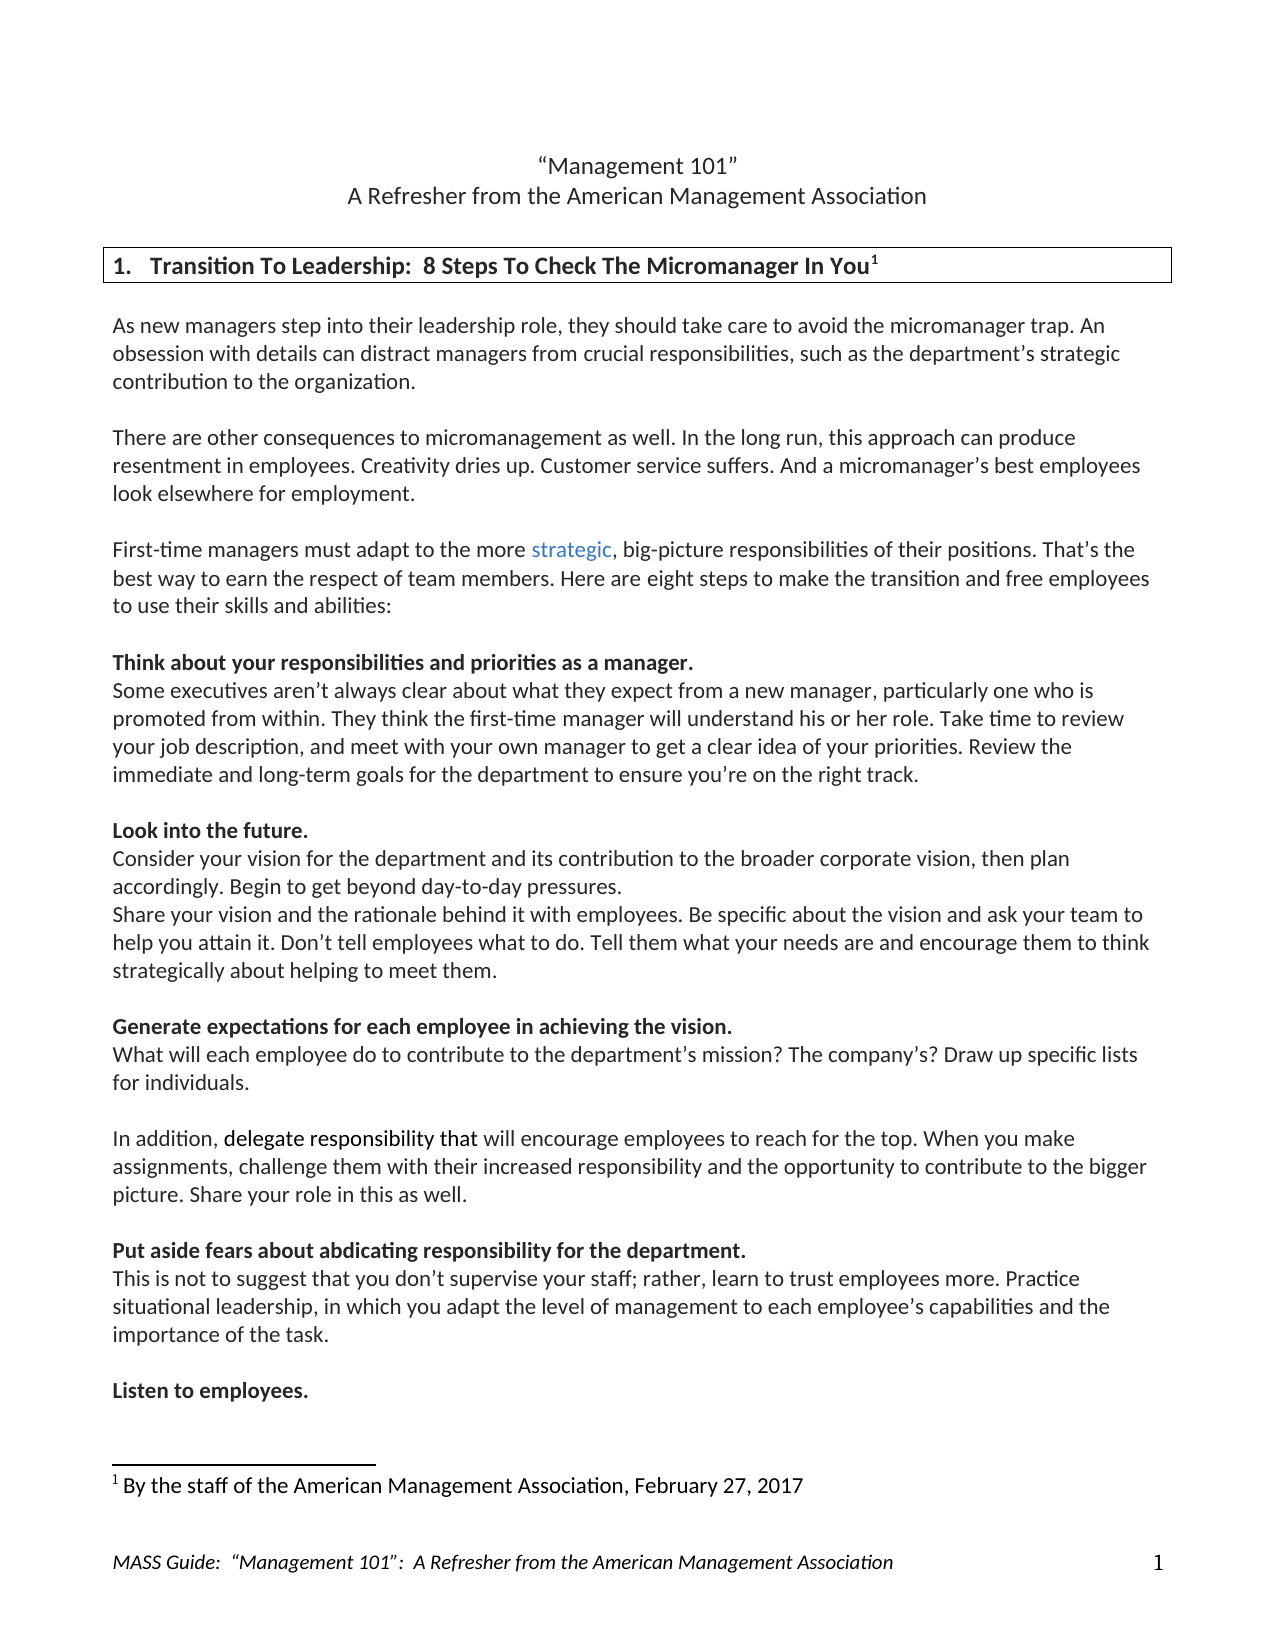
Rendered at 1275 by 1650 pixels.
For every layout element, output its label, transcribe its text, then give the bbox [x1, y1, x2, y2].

text A Refresher from the American Management Association [112, 181, 1162, 211]
text This is not to suggest that you don’t supervise your staff; rather, learn to trust employees more. Practice situational leadership, in which you adapt the level of management to each employee’s capabilities and the importance of the task. [112, 1264, 1162, 1348]
text “Management 101” [112, 150, 1162, 181]
text What will each employee do to contribute to the department’s mission? The company’s? Draw up specific lists for individuals. [112, 1040, 1162, 1096]
text Consider your vision for the department and its contribution to the broader corporate vision, then plan accordingly. Begin to get beyond day-to-day pressures. [112, 844, 1162, 900]
text First-time managers must adapt to the more strategic, big-picture responsibilities of their positions. That’s the best way to earn the respect of team members. Here are eight steps to make the transition and free employees to use their skills and abilities: [112, 536, 1162, 620]
text Generate expectations for each employee in achieving the vision. [112, 1012, 1162, 1040]
text Think about your responsibilities and priorities as a manager. [112, 648, 1162, 676]
text There are other consequences to micromanagement as well. In the long run, this approach can produce resentment in employees. Creativity dries up. Customer service suffers. And a micromanager’s best employees look elsewhere for employment. [112, 423, 1162, 508]
text Listen to employees. [112, 1376, 1162, 1404]
text As new managers step into their leadership role, they should take care to avoid the micromanager trap. An obsession with details can distract managers from crucial responsibilities, such as the department’s strategic contribution to the organization. [112, 311, 1162, 396]
text Share your vision and the rationale behind it with employees. Be specific about the vision and ask your team to help you attain it. Don’t tell employees what to do. Tell them what your needs are and encourage them to think strategically about helping to meet them. [112, 900, 1162, 984]
list Transition To Leadership: 8 Steps To Check The Micromanager In You [104, 248, 1171, 282]
text Look into the future. [112, 816, 1162, 844]
text Some executives aren’t always clear about what they expect from a new manager, particularly one who is promoted from within. They think the first-time manager will understand his or her role. Take time to review your job description, and meet with your own manager to get a clear idea of your priorities. Review the immediate and long-term goals for the department to ensure you’re on the right track. [112, 676, 1162, 788]
text In addition, delegate responsibility that will encourage employees to reach for the top. When you make assignments, challenge them with their increased responsibility and the opportunity to contribute to the bigger picture. Share your role in this as well. [112, 1124, 1162, 1208]
text Put aside fears about abdicating responsibility for the department. [112, 1236, 1162, 1264]
